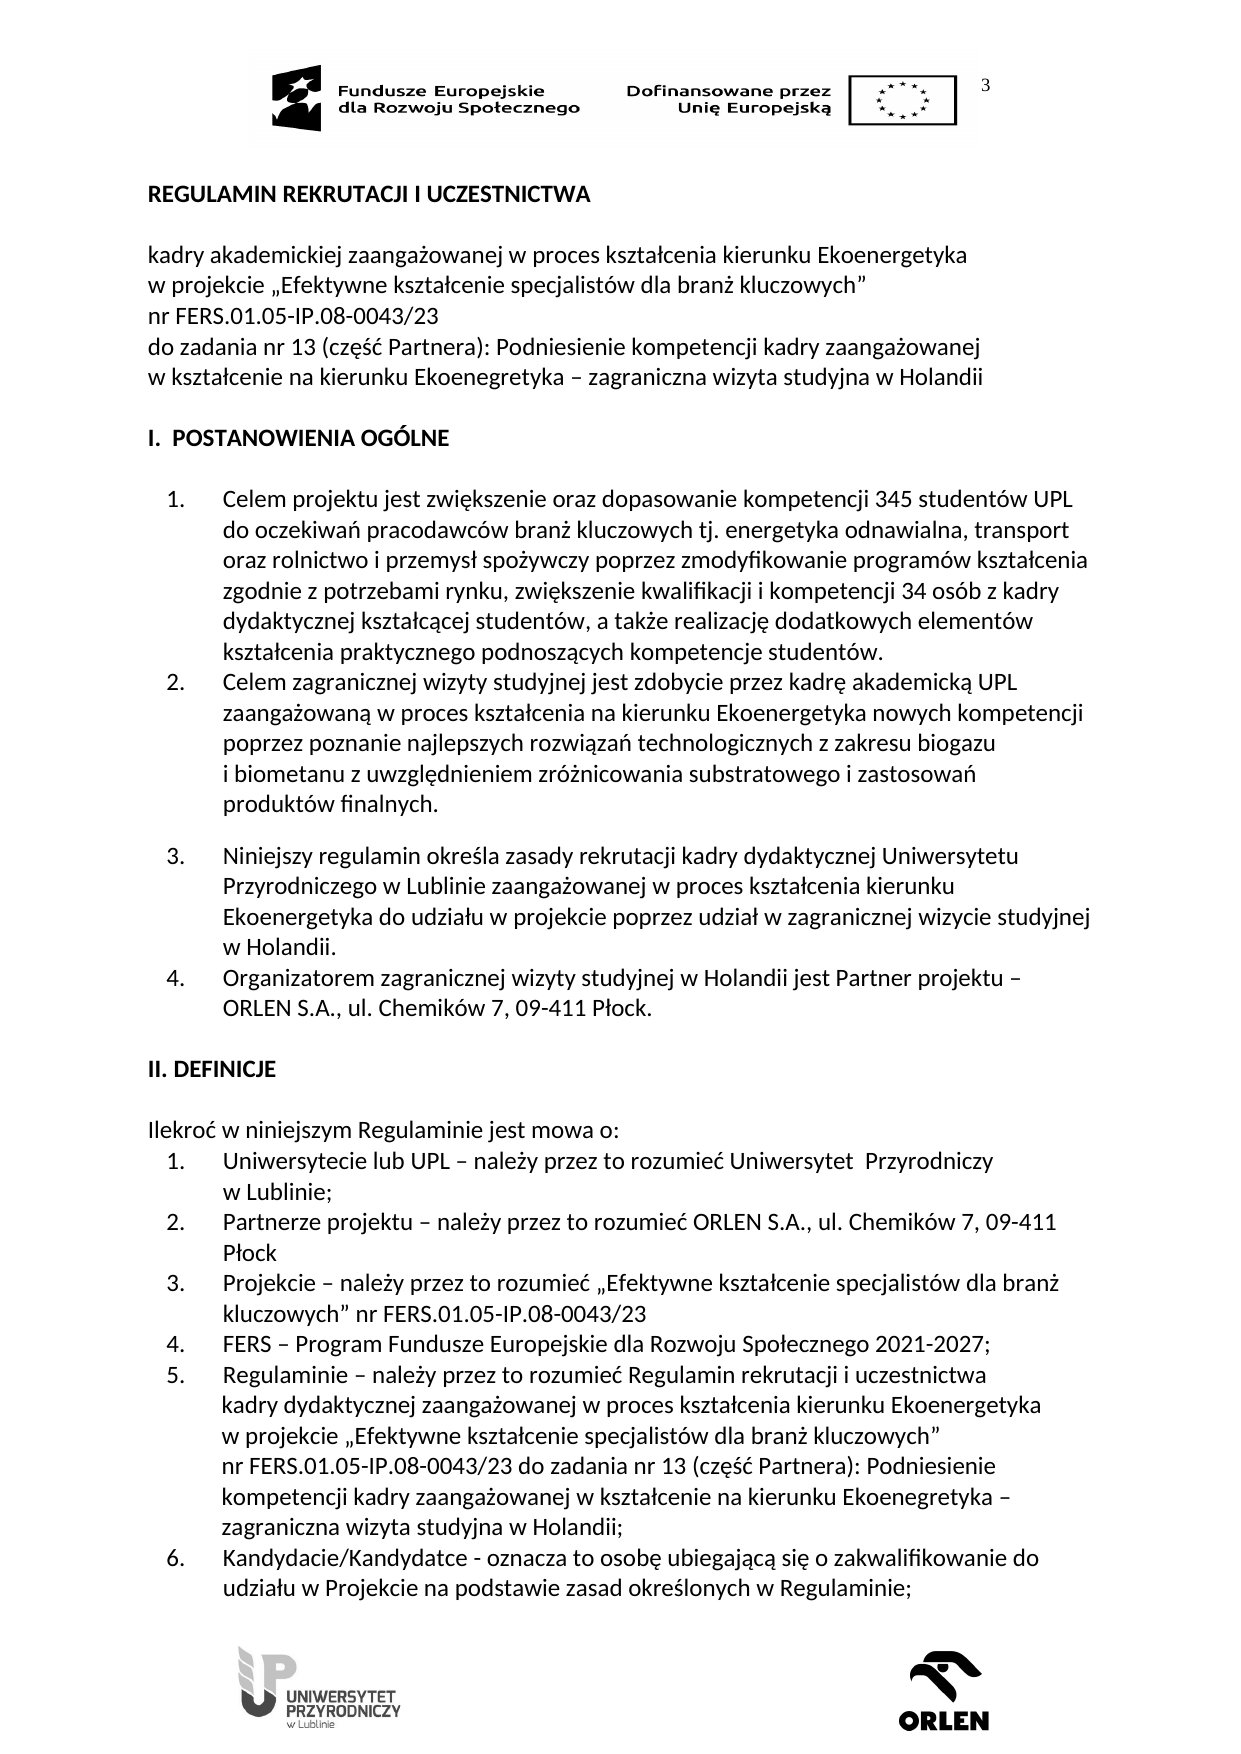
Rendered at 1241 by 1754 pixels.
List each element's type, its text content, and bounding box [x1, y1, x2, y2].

picture [879, 1623, 1008, 1752]
list Celem zagranicznej wizyty studyjnej jest zdobycie przez kadrę akademicką UPL zaangażowaną w proces kształcenia na kierunku Ekoenergetyka nowych kompetencji poprzez poznanie najlepszych rozwiązań technologicznych z zakresu biogazu i biometanu z uwzględnieniem zróżnicowania substratowego i zastosowań produktów finalnych. [185, 666, 1093, 819]
text I. POSTANOWIENIA OGÓLNE [148, 422, 1093, 453]
list Projekcie – należy przez to rozumieć „Efektywne kształcenie specjalistów dla branż kluczowych” nr FERS.01.05-IP.08-0043/23 [185, 1267, 1093, 1328]
list Kandydacie/Kandydatce - oznacza to osobę ubiegającą się o zakwalifikowanie do udziału w Projekcie na podstawie zasad określonych w Regulaminie; [185, 1542, 1093, 1603]
text w projekcie „Efektywne kształcenie specjalistów dla branż kluczowych” [148, 270, 1093, 300]
text Ilekroć w niniejszym Regulaminie jest mowa o: [148, 1114, 1093, 1145]
list Uniwersytecie lub UPL – należy przez to rozumieć Uniwersytet Przyrodniczy [185, 1145, 1093, 1176]
list Niniejszy regulamin określa zasady rekrutacji kadry dydaktycznej Uniwersytetu Przyrodniczego w Lublinie zaangażowanej w proces kształcenia kierunku Ekoenergetyka do udziału w projekcie poprzez udział w zagranicznej wizycie studyjnej w Holandii. [185, 840, 1093, 962]
list Partnerze projektu – należy przez to rozumieć ORLEN S.A., ul. Chemików 7, 09-411 Płock [185, 1206, 1093, 1267]
text do zadania nr 13 (część Partnera): Podniesienie kompetencji kadry zaangażowanej w kształcenie na kierunku Ekoenegretyka – zagraniczna wizyta studyjna w Holandii [148, 331, 1093, 392]
list w Lublinie; [223, 1176, 1093, 1206]
list Regulaminie – należy przez to rozumieć Regulamin rekrutacji i uczestnictwa [185, 1359, 1093, 1389]
text kadry dydaktycznej zaangażowanej w proces kształcenia kierunku Ekoenergetyka w projekcie „Efektywne kształcenie specjalistów dla branż kluczowych” nr FERS.01.05-IP.08-0043/23 do zadania nr 13 (część Partnera): Podniesienie kompetencji kadry zaangażowanej w kształcenie na kierunku Ekoenegretyka – zagraniczna wizyta studyjna w Holandii; [221, 1389, 1093, 1542]
text nr FERS.01.05-IP.08-0043/23 [148, 300, 1093, 331]
picture [248, 48, 981, 148]
text II. DEFINICJE [148, 1053, 1093, 1084]
list Celem projektu jest zwiększenie oraz dopasowanie kompetencji 345 studentów UPL do oczekiwań pracodawców branż kluczowych tj. energetyka odnawialna, transport oraz rolnictwo i przemysł spożywczy poprzez zmodyfikowanie programów kształcenia zgodnie z potrzebami rynku, zwiększenie kwalifikacji i kompetencji 34 osób z kadry dydaktycznej kształcącej studentów, a także realizację dodatkowych elementów kształcenia praktycznego podnoszących kompetencje studentów. [185, 483, 1093, 666]
text REGULAMIN REKRUTACJI I UCZESTNICTWA [148, 178, 1093, 209]
list Organizatorem zagranicznej wizyty studyjnej w Holandii jest Partner projektu – ORLEN S.A., ul. Chemików 7, 09-411 Płock. [185, 962, 1093, 1023]
text kadry akademickiej zaangażowanej w proces kształcenia kierunku Ekoenergetyka [148, 239, 1093, 270]
list FERS – Program Fundusze Europejskie dla Rozwoju Społecznego 2021-2027; [185, 1328, 1093, 1359]
